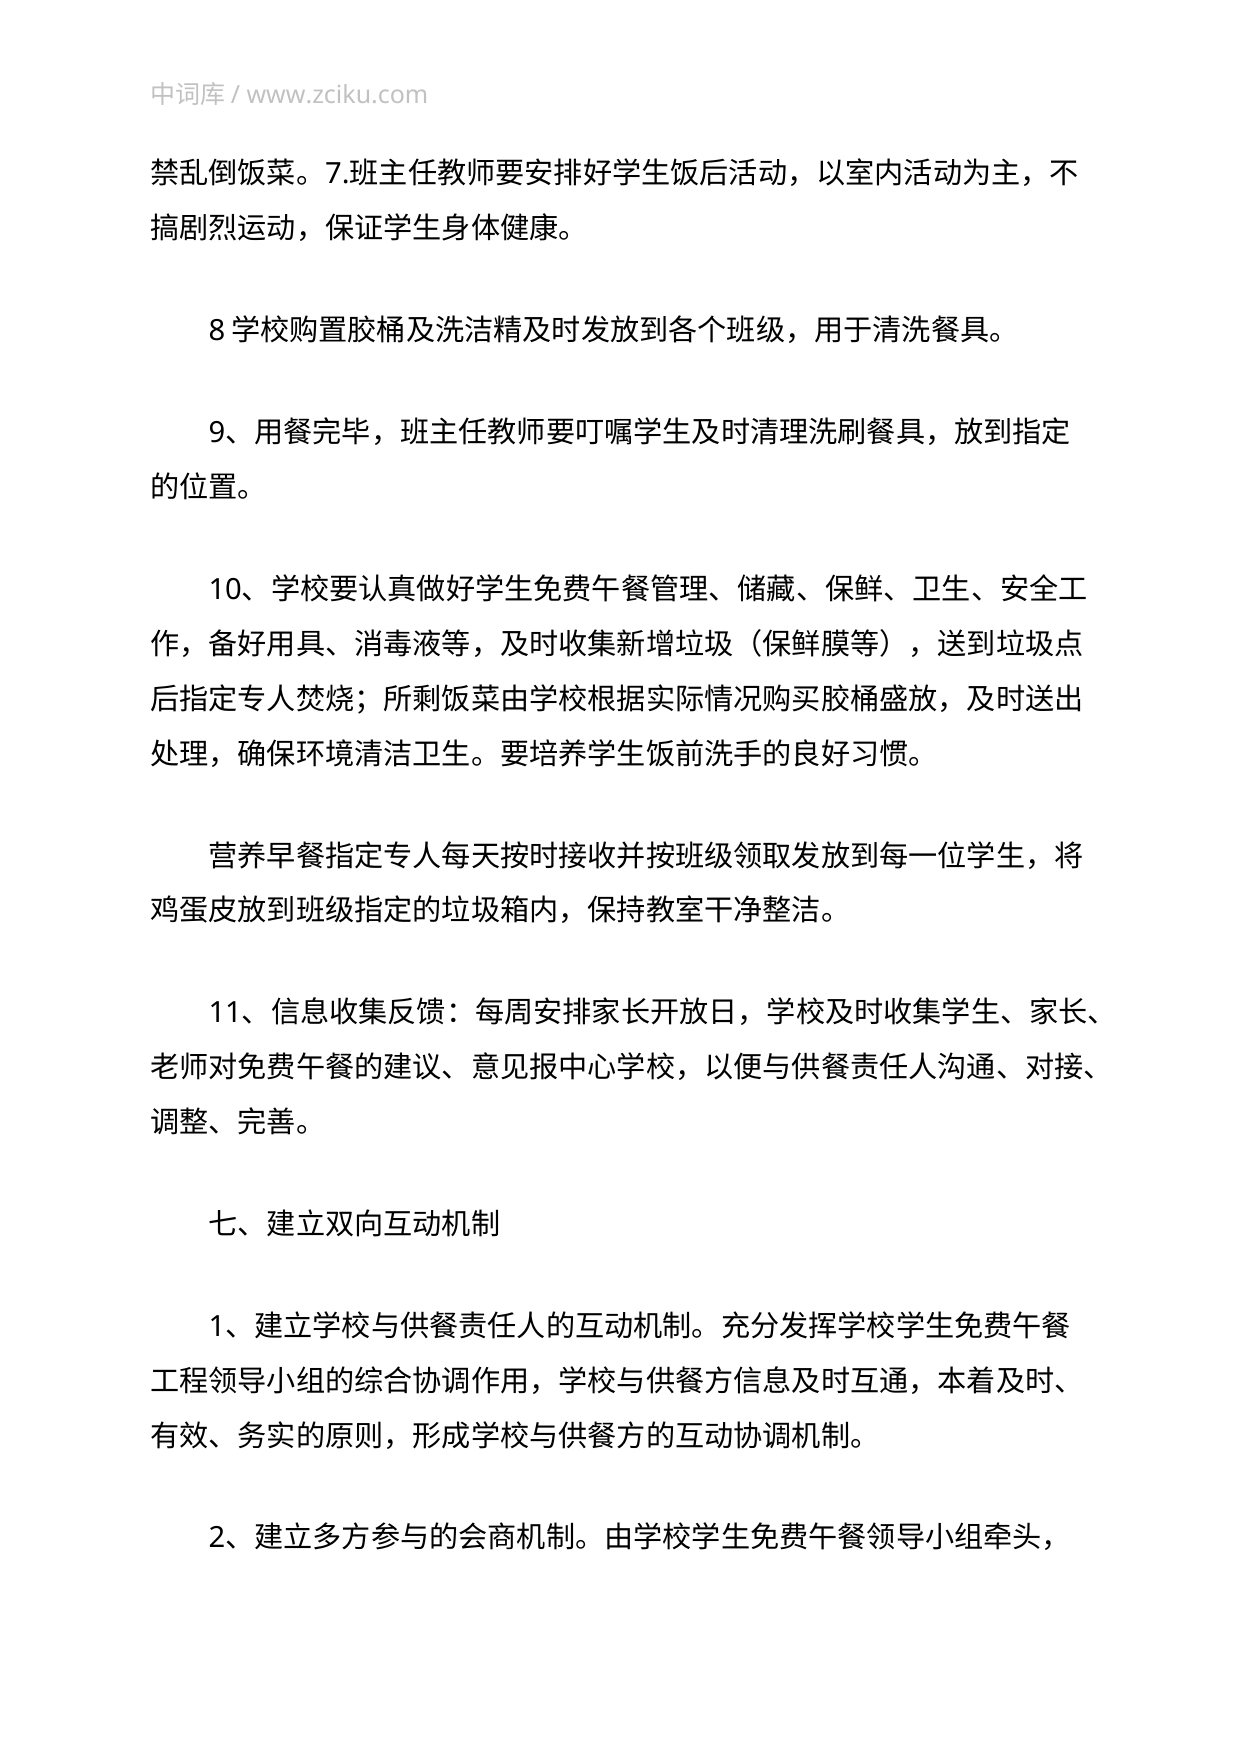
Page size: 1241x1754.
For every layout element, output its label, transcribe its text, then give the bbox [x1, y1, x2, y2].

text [150, 1514, 1090, 1556]
text 1、建立学校与供餐责任人的互动机制。充分发挥学校学生免费午餐工程领导小组的综合协调作用，学校与供餐方信息及时互通，本着及时、有效、务实的原则，形成学校与供餐方的互动协调机制。 [150, 1302, 1090, 1454]
text 9、用餐完毕，班主任教师要叮嘱学生及时清理洗刷餐具，放到指定的位置。 [150, 409, 1090, 506]
text 8学校购置胶桶及洗洁精及时发放到各个班级，用于清洗餐具。 [150, 307, 1090, 349]
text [150, 150, 1090, 247]
text 七、建立双向互动机制 [150, 1200, 1090, 1243]
text 10、学校要认真做好学生免费午餐管理、储藏、保鲜、卫生、安全工作，备好用具、消毒液等，及时收集新增垃圾（保鲜膜等），送到垃圾点后指定专人焚烧；所剩饭菜由学校根据实际情况购买胶桶盛放，及时送出处理，确保环境清洁卫生。要培养学生饭前洗手的良好习惯。 [150, 566, 1090, 773]
text 11、信息收集反馈：每周安排家长开放日，学校及时收集学生、家长、老师对免费午餐的建议、意见报中心学校，以便与供餐责任人沟通、对接、调整、完善。 [150, 989, 1090, 1141]
text 营养早餐指定专人每天按时接收并按班级领取发放到每一位学生，将鸡蛋皮放到班级指定的垃圾箱内，保持教室干净整洁。 [150, 832, 1090, 929]
